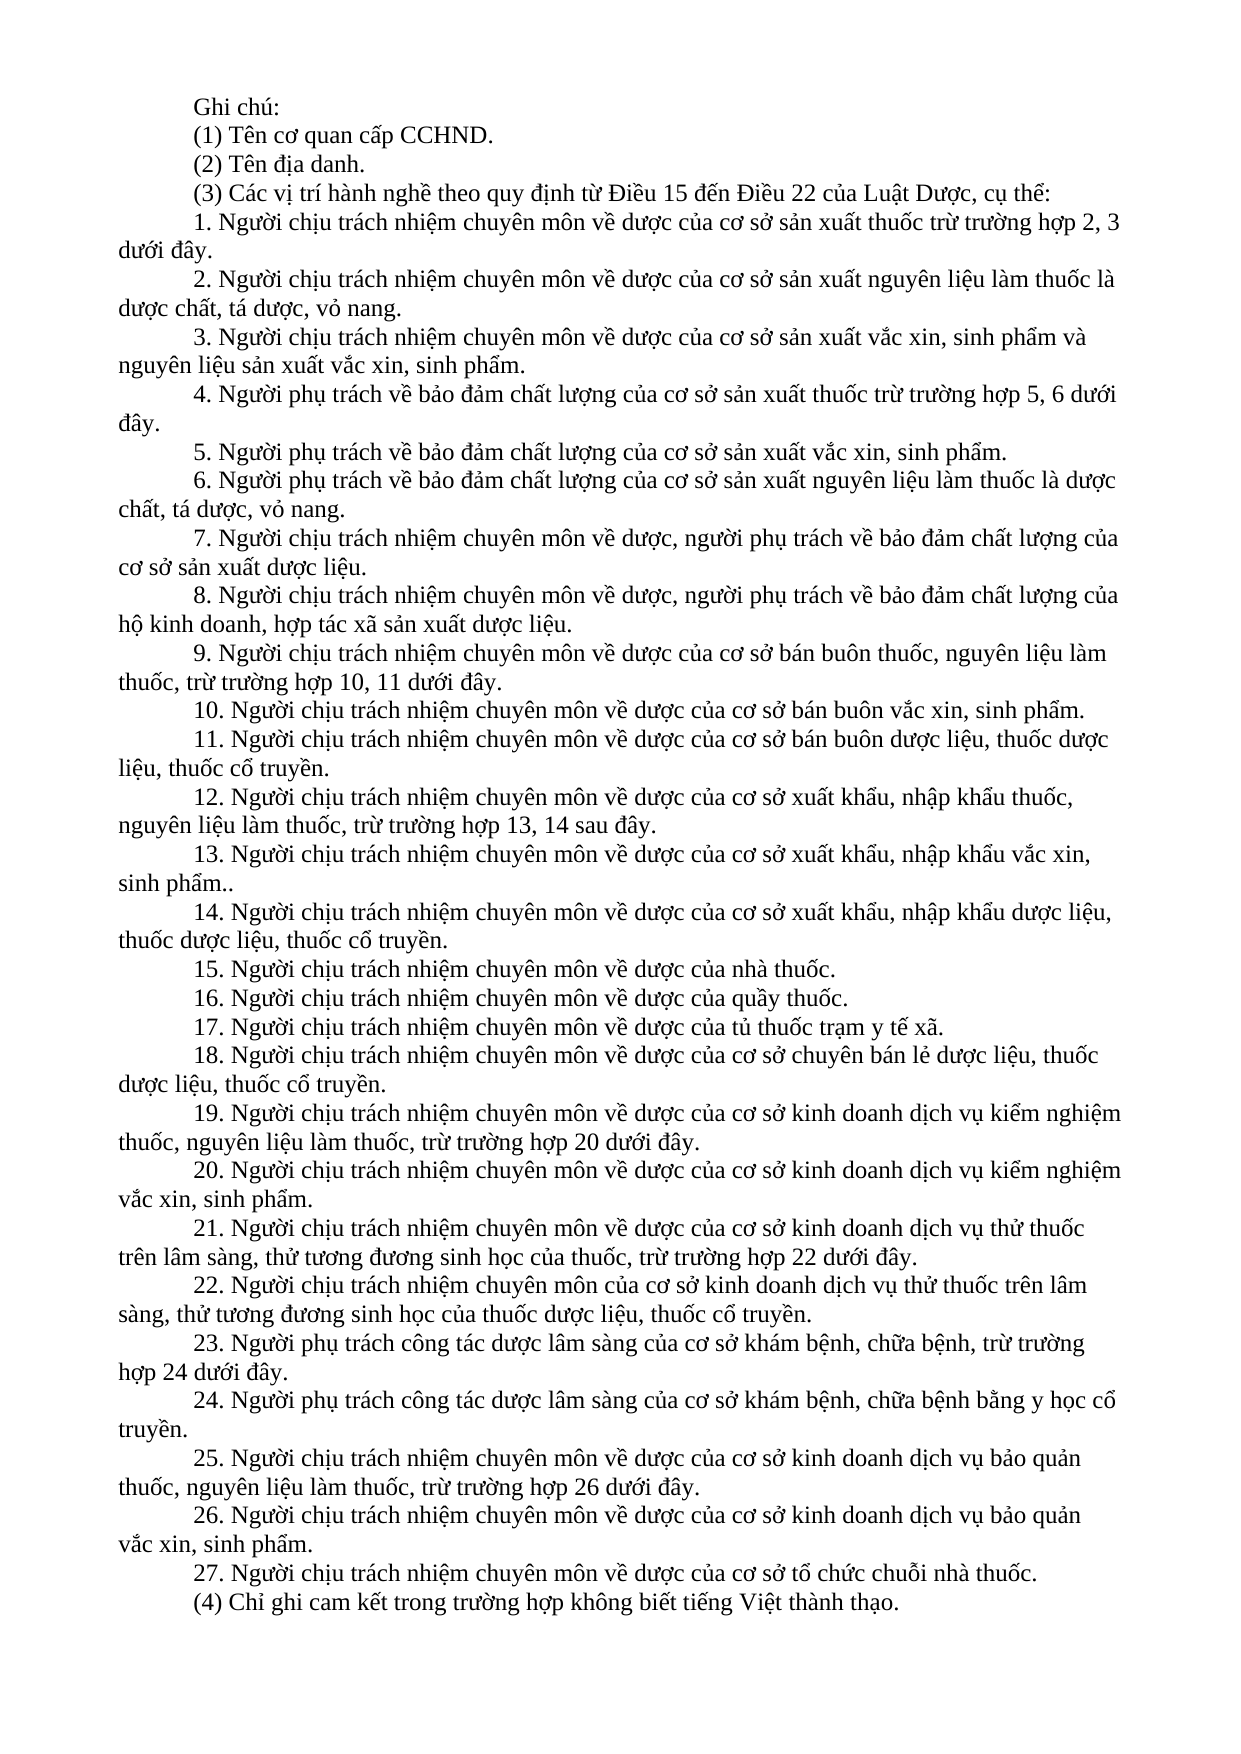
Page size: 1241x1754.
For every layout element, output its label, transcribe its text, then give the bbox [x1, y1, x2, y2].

text 22. Người chịu trách nhiệm chuyên môn của cơ sở kinh doanh dịch vụ thử thuốc trên lâm sàng, thử tương đương sinh học của thuốc dược liệu, thuốc cổ truyền. [118, 1270, 1122, 1328]
text (2) Tên địa danh. [118, 149, 1122, 178]
text 9. Người chịu trách nhiệm chuyên môn về dược của cơ sở bán buôn thuốc, nguyên liệu làm thuốc, trừ trường hợp 10, 11 dưới đây. [118, 638, 1122, 695]
text 7. Người chịu trách nhiệm chuyên môn về dược, người phụ trách về bảo đảm chất lượng của cơ sở sản xuất dược liệu. [118, 523, 1122, 580]
text 23. Người phụ trách công tác dược lâm sàng của cơ sở khám bệnh, chữa bệnh, trừ trường hợp 24 dưới đây. [118, 1328, 1122, 1385]
text 12. Người chịu trách nhiệm chuyên môn về dược của cơ sở xuất khẩu, nhập khẩu thuốc, nguyên liệu làm thuốc, trừ trường hợp 13, 14 sau đây. [118, 782, 1122, 839]
text 13. Người chịu trách nhiệm chuyên môn về dược của cơ sở xuất khẩu, nhập khẩu vắc xin, sinh phẩm.. [118, 839, 1122, 897]
text 11. Người chịu trách nhiệm chuyên môn về dược của cơ sở bán buôn dược liệu, thuốc dược liệu, thuốc cổ truyền. [118, 724, 1122, 782]
text 14. Người chịu trách nhiệm chuyên môn về dược của cơ sở xuất khẩu, nhập khẩu dược liệu, thuốc dược liệu, thuốc cổ truyền. [118, 897, 1122, 954]
text 3. Người chịu trách nhiệm chuyên môn về dược của cơ sở sản xuất vắc xin, sinh phẩm và nguyên liệu sản xuất vắc xin, sinh phẩm. [118, 322, 1122, 379]
text 15. Người chịu trách nhiệm chuyên môn về dược của nhà thuốc. [118, 954, 1122, 983]
text (1) Tên cơ quan cấp CCHND. [118, 120, 1122, 149]
text 26. Người chịu trách nhiệm chuyên môn về dược của cơ sở kinh doanh dịch vụ bảo quản vắc xin, sinh phẩm. [118, 1500, 1122, 1558]
text 17. Người chịu trách nhiệm chuyên môn về dược của tủ thuốc trạm y tế xã. [118, 1012, 1122, 1040]
text 5. Người phụ trách về bảo đảm chất lượng của cơ sở sản xuất vắc xin, sinh phẩm. [118, 437, 1122, 465]
text 10. Người chịu trách nhiệm chuyên môn về dược của cơ sở bán buôn vắc xin, sinh phẩm. [118, 695, 1122, 724]
text 19. Người chịu trách nhiệm chuyên môn về dược của cơ sở kinh doanh dịch vụ kiểm nghiệm thuốc, nguyên liệu làm thuốc, trừ trường hợp 20 dưới đây. [118, 1098, 1122, 1155]
text 16. Người chịu trách nhiệm chuyên môn về dược của quầy thuốc. [118, 983, 1122, 1012]
text Ghi chú: [118, 92, 1122, 120]
text 6. Người phụ trách về bảo đảm chất lượng của cơ sở sản xuất nguyên liệu làm thuốc là dược chất, tá dược, vỏ nang. [118, 465, 1122, 523]
text 27. Người chịu trách nhiệm chuyên môn về dược của cơ sở tổ chức chuỗi nhà thuốc. [118, 1558, 1122, 1587]
text 1. Người chịu trách nhiệm chuyên môn về dược của cơ sở sản xuất thuốc trừ trường hợp 2, 3 dưới đây. [118, 207, 1122, 264]
text 20. Người chịu trách nhiệm chuyên môn về dược của cơ sở kinh doanh dịch vụ kiểm nghiệm vắc xin, sinh phẩm. [118, 1155, 1122, 1213]
text (4) Chỉ ghi cam kết trong trường hợp không biết tiếng Việt thành thạo. [118, 1587, 1122, 1615]
text 18. Người chịu trách nhiệm chuyên môn về dược của cơ sở chuyên bán lẻ dược liệu, thuốc dược liệu, thuốc cổ truyền. [118, 1040, 1122, 1098]
text 2. Người chịu trách nhiệm chuyên môn về dược của cơ sở sản xuất nguyên liệu làm thuốc là dược chất, tá dược, vỏ nang. [118, 264, 1122, 322]
text 25. Người chịu trách nhiệm chuyên môn về dược của cơ sở kinh doanh dịch vụ bảo quản thuốc, nguyên liệu làm thuốc, trừ trường hợp 26 dưới đây. [118, 1443, 1122, 1500]
text 24. Người phụ trách công tác dược lâm sàng của cơ sở khám bệnh, chữa bệnh bằng y học cổ truyền. [118, 1385, 1122, 1443]
text 4. Người phụ trách về bảo đảm chất lượng của cơ sở sản xuất thuốc trừ trường hợp 5, 6 dưới đây. [118, 379, 1122, 437]
text 21. Người chịu trách nhiệm chuyên môn về dược của cơ sở kinh doanh dịch vụ thử thuốc trên lâm sàng, thử tương đương sinh học của thuốc, trừ trường hợp 22 dưới đây. [118, 1213, 1122, 1270]
text (3) Các vị trí hành nghề theo quy định từ Điều 15 đến Điều 22 của Luật Dược, cụ thể: [118, 178, 1122, 207]
text 8. Người chịu trách nhiệm chuyên môn về dược, người phụ trách về bảo đảm chất lượng của hộ kinh doanh, hợp tác xã sản xuất dược liệu. [118, 580, 1122, 638]
